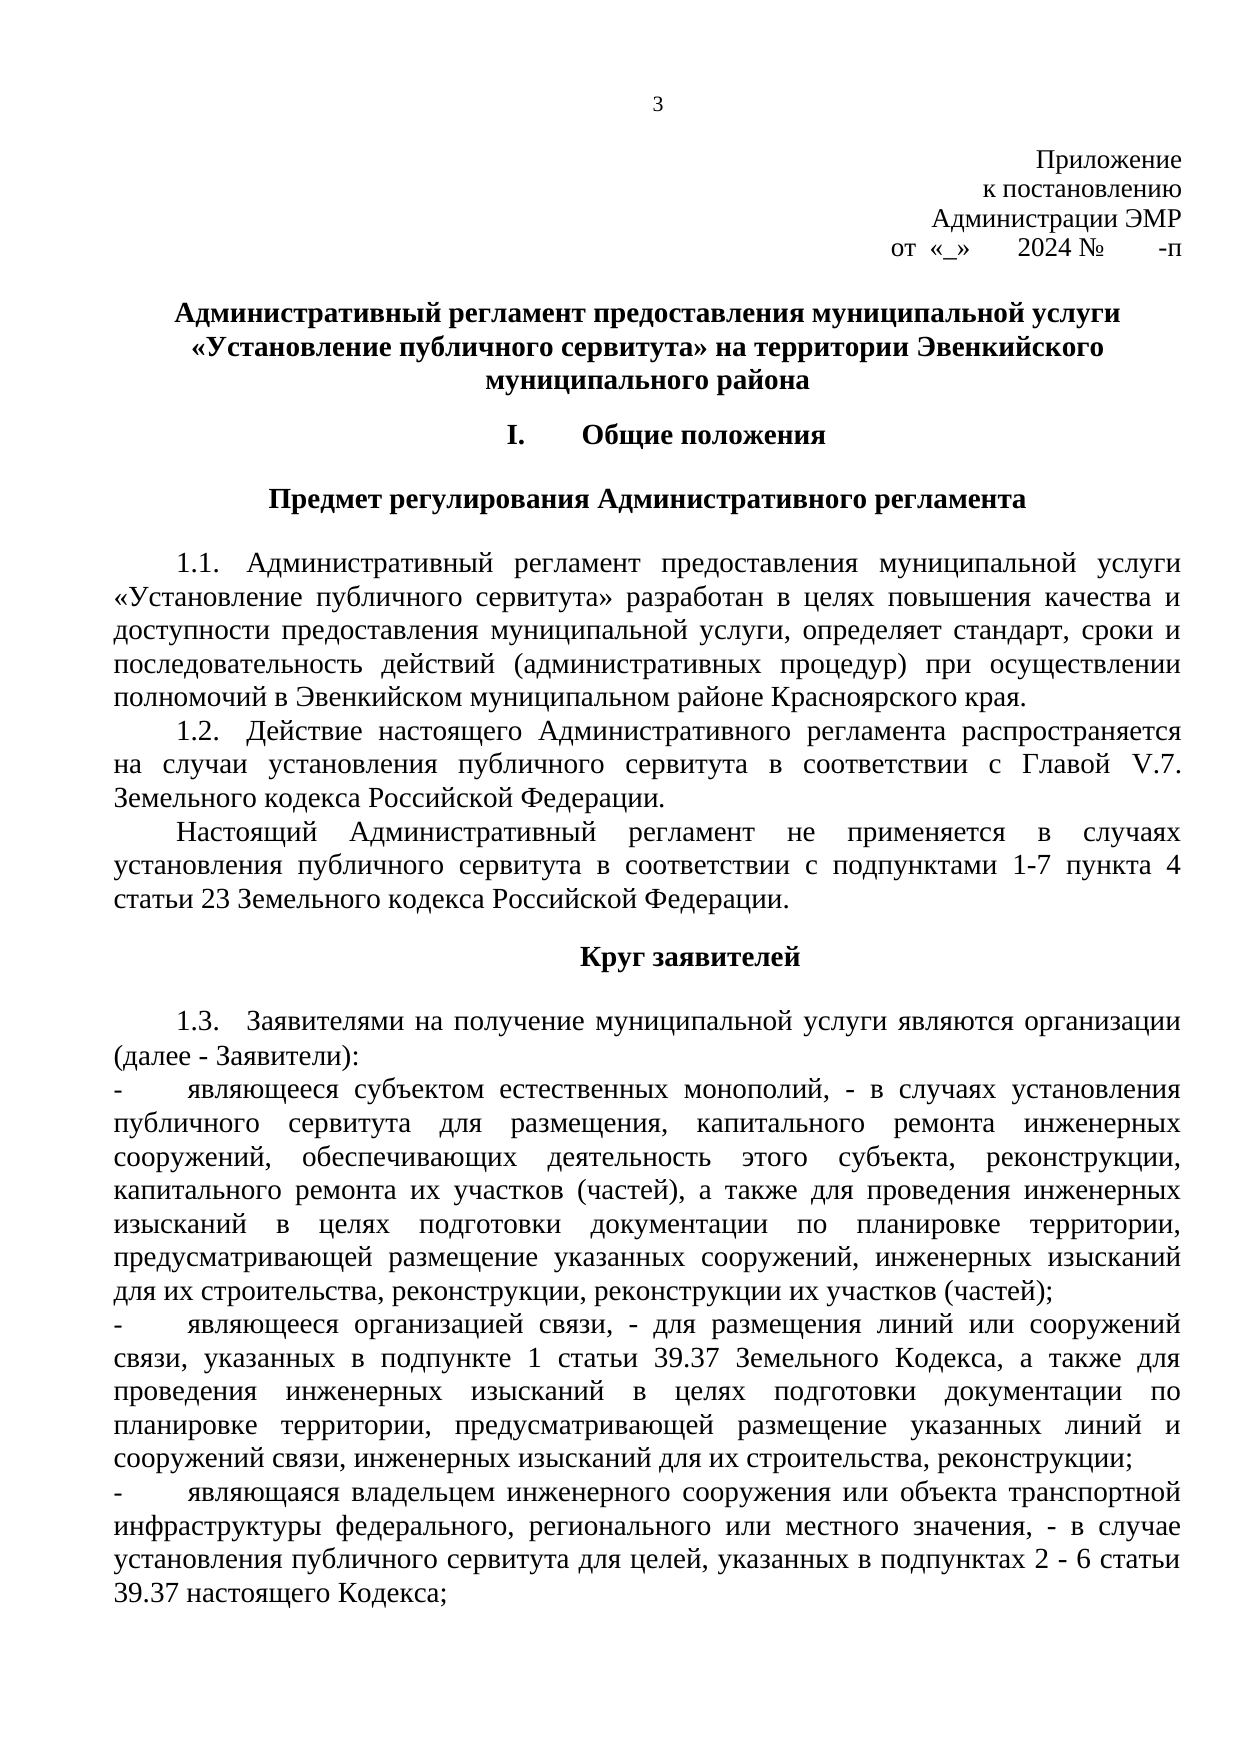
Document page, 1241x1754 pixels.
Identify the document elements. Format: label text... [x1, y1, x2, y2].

text к постановлению [113, 174, 1182, 204]
text Приложение [113, 145, 1182, 174]
text Административный регламент предоставления муниципальной услуги «Установление публичного сервитута» на территории Эвенкийского муниципального района [113, 296, 1182, 396]
list Заявителями на получение муниципальной услуги являются организации (далее - Заявители): [113, 1003, 1182, 1072]
list являющееся организацией связи, - для размещения линий или сооружений связи, указанных в подпункте 1 статьи 39.37 Земельного Кодекса, а также для проведения инженерных изысканий в целях подготовки документации по планировке территории, предусматривающей размещение указанных линий и сооружений связи, инженерных изысканий для их строительства, реконструкции; [113, 1307, 1182, 1475]
list Действие настоящего Административного регламента распространяется на случаи установления публичного сервитута в соответствии с Главой V.7. Земельного кодекса Российской Федерации. [113, 713, 1182, 814]
text Предмет регулирования Административного регламента [113, 486, 1182, 515]
text Круг заявителей [580, 943, 1182, 972]
list Административный регламент предоставления муниципальной услуги «Установление публичного сервитута» разработан в целях повышения качества и доступности предоставления муниципальной услуги, определяет стандарт, сроки и последовательность действий (административных процедур) при осуществлении полномочий в Эвенкийском муниципальном районе Красноярского края. [113, 546, 1182, 713]
text Настоящий Административный регламент не применяется в случаях установления публичного сервитута в соответствии с подпунктами 1-7 пункта 4 статьи 23 Земельного кодекса Российской Федерации. [113, 814, 1182, 915]
text от «_» 2024 № -п [113, 233, 1182, 262]
list являющаяся владельцем инженерного сооружения или объекта транспортной инфраструктуры федерального, регионального или местного значения, - в случае установления публичного сервитута для целей, указанных в подпунктах 2 - 6 статьи 39.37 настоящего Кодекса; [113, 1475, 1182, 1609]
text Администрации ЭМР [113, 204, 1182, 233]
list Общие положения [151, 421, 1182, 450]
list являющееся субъектом естественных монополий, - в случаях установления публичного сервитута для размещения, капитального ремонта инженерных сооружений, обеспечивающих деятельность этого субъекта, реконструкции, капитального ремонта их участков (частей), а также для проведения инженерных изысканий в целях подготовки документации по планировке территории, предусматривающей размещение указанных сооружений, инженерных изысканий для их строительства, реконструкции, реконструкции их участков (частей); [113, 1072, 1182, 1307]
